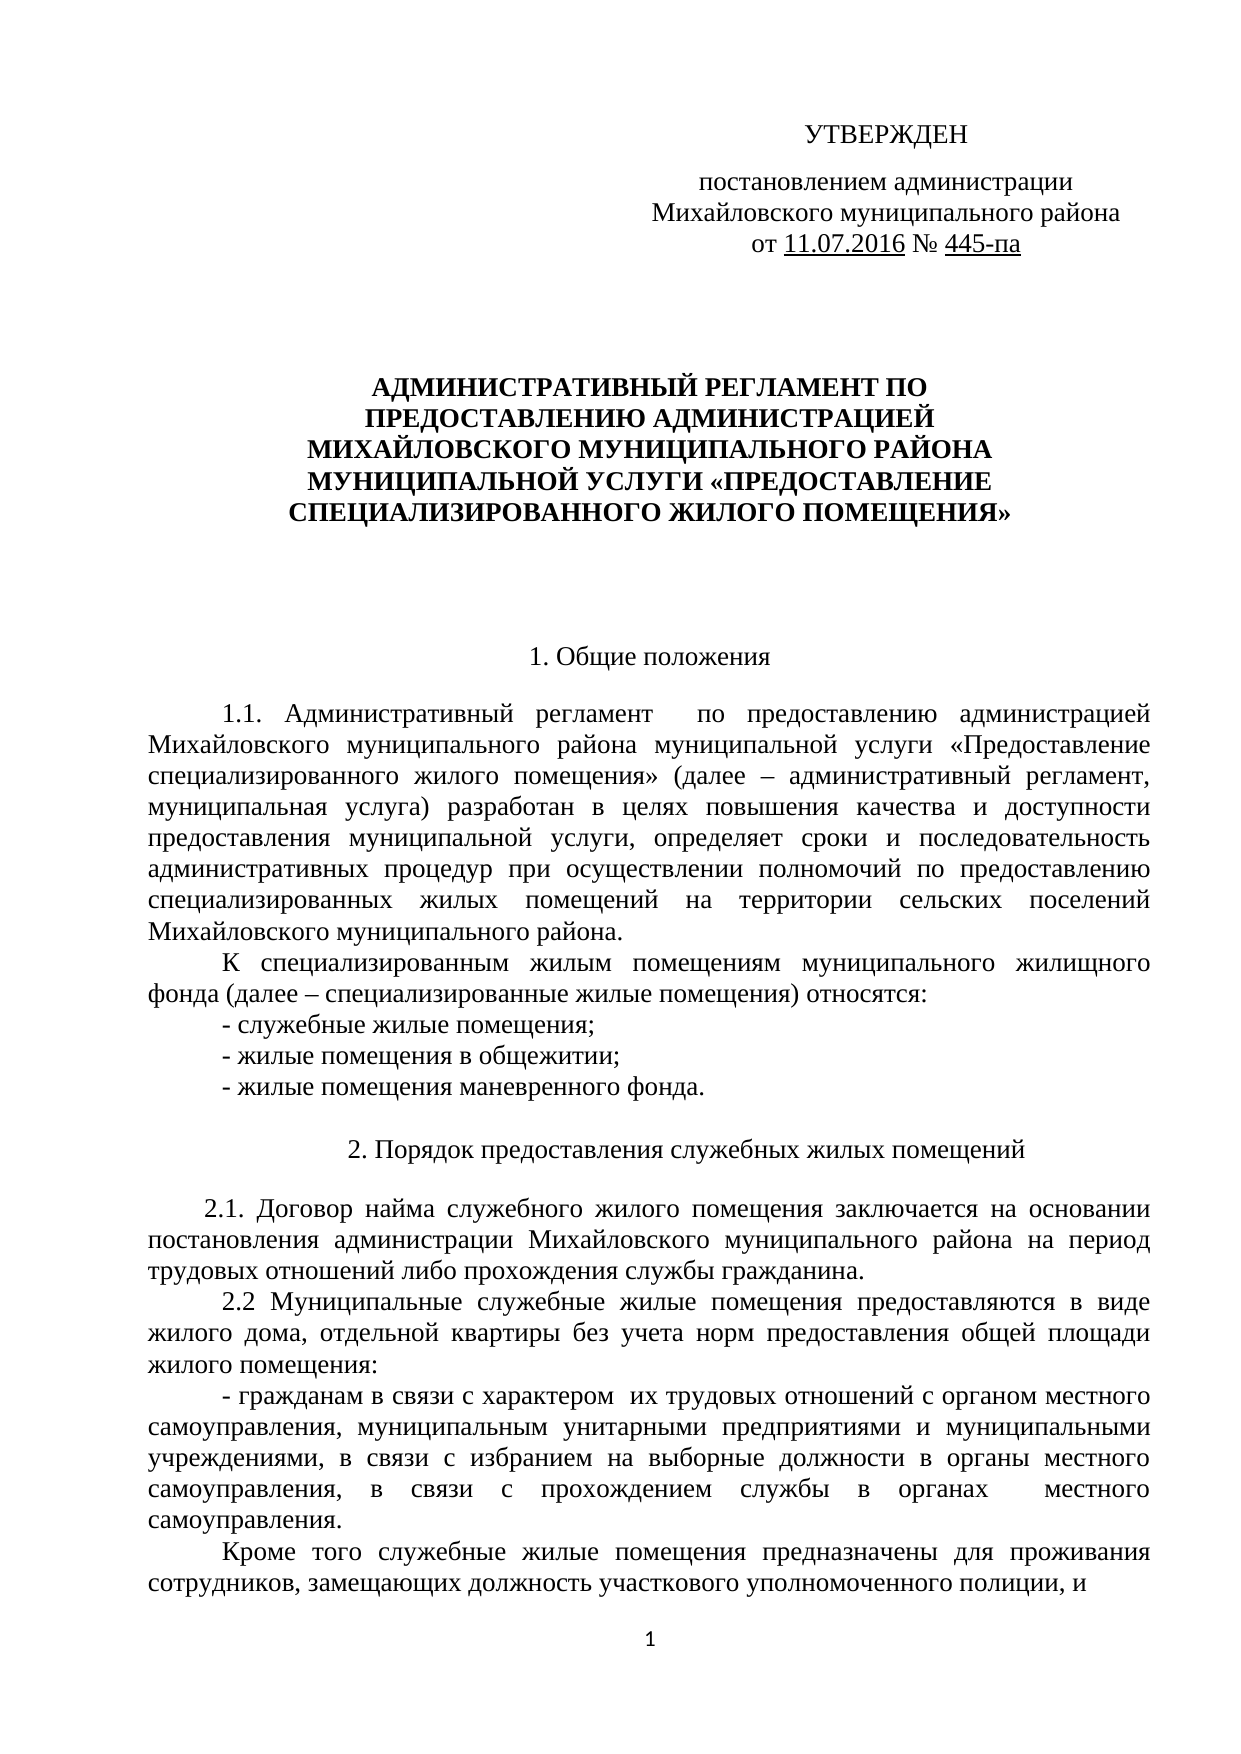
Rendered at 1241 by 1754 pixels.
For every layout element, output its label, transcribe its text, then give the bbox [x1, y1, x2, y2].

text - гражданам в связи с характером их трудовых отношений с органом местного самоуправления, муниципальным унитарными предприятиями и муниципальными учреждениями, в связи с избранием на выборные должности в органы местного самоуправления, в связи с прохождением службы в органах местного самоуправления. [148, 1379, 1152, 1534]
text 2.2 Муниципальные служебные жилые помещения предоставляются в виде жилого дома, отдельной квартиры без учета норм предоставления общей площади жилого помещения: [148, 1285, 1152, 1379]
text от 11.07.2016 № 445-па [620, 227, 1152, 258]
text МУНИЦИПАЛЬНОЙ УСЛУГИ «ПРЕДОСТАВЛЕНИЕ СПЕЦИАЛИЗИРОВАННОГО ЖИЛОГО ПОМЕЩЕНИЯ» [148, 465, 1152, 527]
text 2.1. Договор найма служебного жилого помещения заключается на основании постановления администрации Михайловского муниципального района на период трудовых отношений либо прохождения службы гражданина. [148, 1192, 1152, 1285]
text 1.1. Административный регламент по предоставлению администрацией Михайловского муниципального района муниципальной услуги «Предоставление специализированного жилого помещения» (далее – административный регламент, муниципальная услуга) разработан в целях повышения качества и доступности предоставления муниципальной услуги, определяет сроки и последовательность административных процедур при осуществлении полномочий по предоставлению специализированных жилых помещений на территории сельских поселений Михайловского муниципального района. [148, 697, 1152, 946]
text постановлением администрации [620, 165, 1152, 196]
text - жилые помещения маневренного фонда. [148, 1071, 1152, 1102]
text АДМИНИСТРАТИВНЫЙ РЕГЛАМЕНТ ПО [148, 371, 1152, 402]
text - служебные жилые помещения; [148, 1008, 1152, 1039]
text ПРЕДОСТАВЛЕНИЮ АДМИНИСТРАЦИЕЙ [148, 402, 1152, 434]
text Михайловского муниципального района [620, 196, 1152, 227]
text - жилые помещения в общежитии; [148, 1039, 1152, 1071]
text 2. Порядок предоставления служебных жилых помещений [148, 1133, 1152, 1164]
text Кроме того служебные жилые помещения предназначены для проживания сотрудников, замещающих должность участкового уполномоченного полиции, и [148, 1534, 1152, 1597]
text К специализированным жилым помещениям муниципального жилищного фонда (далее – специализированные жилые помещения) относятся: [148, 946, 1152, 1008]
text 1. Общие положения [148, 640, 1152, 671]
text УТВЕРЖДЕН [620, 118, 1152, 149]
text МИХАЙЛОВСКОГО МУНИЦИПАЛЬНОГО РАЙОНА [148, 434, 1152, 465]
